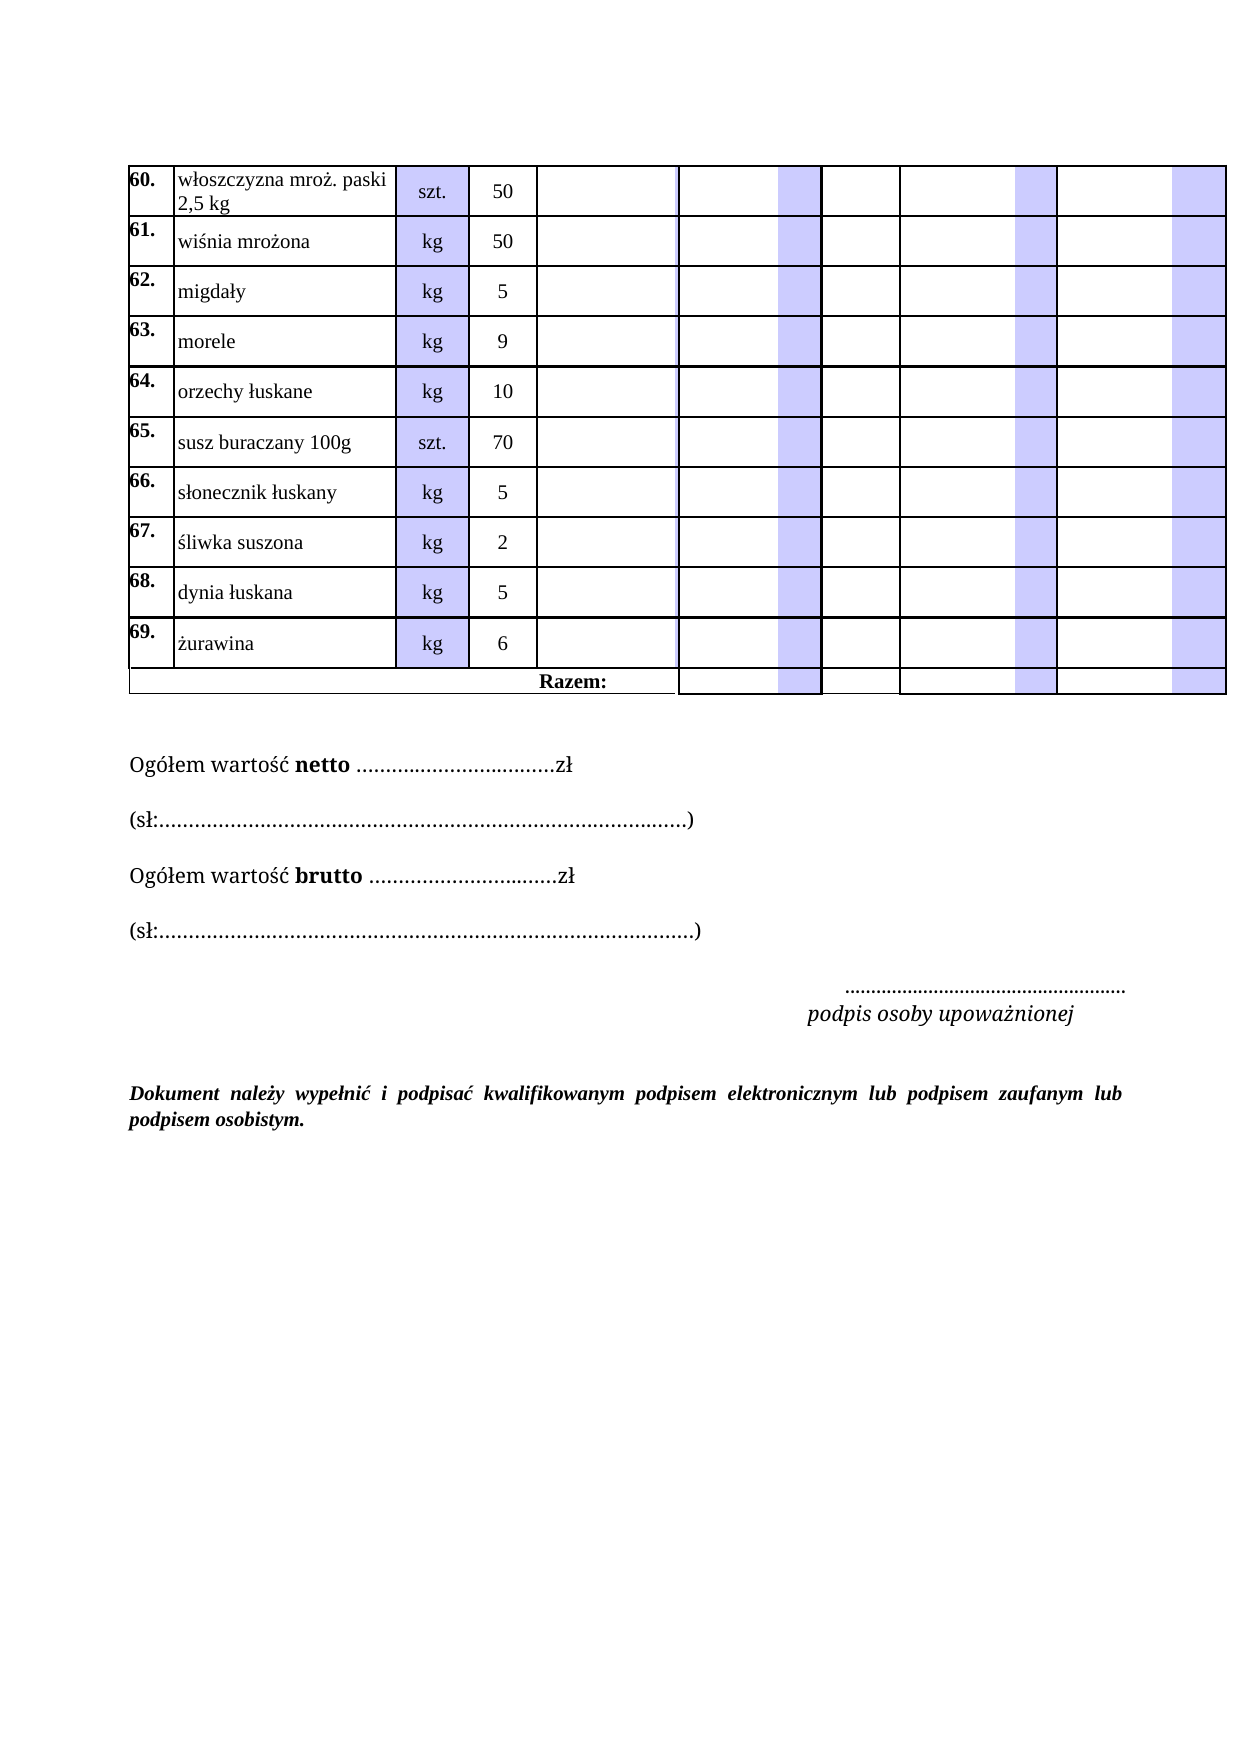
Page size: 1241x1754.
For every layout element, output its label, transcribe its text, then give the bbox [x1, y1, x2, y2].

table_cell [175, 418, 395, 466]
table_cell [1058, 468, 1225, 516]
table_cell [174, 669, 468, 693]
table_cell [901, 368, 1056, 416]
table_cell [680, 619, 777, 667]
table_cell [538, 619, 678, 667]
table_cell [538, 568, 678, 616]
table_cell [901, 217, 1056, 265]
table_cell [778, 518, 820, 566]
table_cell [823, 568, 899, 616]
text (sł:………………………….…………………………………………….……) [129, 806, 1126, 834]
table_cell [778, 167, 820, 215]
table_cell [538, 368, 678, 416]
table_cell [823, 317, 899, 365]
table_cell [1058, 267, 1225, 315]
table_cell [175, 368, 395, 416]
text (sł:………………………………………………………………………………) [129, 916, 1126, 944]
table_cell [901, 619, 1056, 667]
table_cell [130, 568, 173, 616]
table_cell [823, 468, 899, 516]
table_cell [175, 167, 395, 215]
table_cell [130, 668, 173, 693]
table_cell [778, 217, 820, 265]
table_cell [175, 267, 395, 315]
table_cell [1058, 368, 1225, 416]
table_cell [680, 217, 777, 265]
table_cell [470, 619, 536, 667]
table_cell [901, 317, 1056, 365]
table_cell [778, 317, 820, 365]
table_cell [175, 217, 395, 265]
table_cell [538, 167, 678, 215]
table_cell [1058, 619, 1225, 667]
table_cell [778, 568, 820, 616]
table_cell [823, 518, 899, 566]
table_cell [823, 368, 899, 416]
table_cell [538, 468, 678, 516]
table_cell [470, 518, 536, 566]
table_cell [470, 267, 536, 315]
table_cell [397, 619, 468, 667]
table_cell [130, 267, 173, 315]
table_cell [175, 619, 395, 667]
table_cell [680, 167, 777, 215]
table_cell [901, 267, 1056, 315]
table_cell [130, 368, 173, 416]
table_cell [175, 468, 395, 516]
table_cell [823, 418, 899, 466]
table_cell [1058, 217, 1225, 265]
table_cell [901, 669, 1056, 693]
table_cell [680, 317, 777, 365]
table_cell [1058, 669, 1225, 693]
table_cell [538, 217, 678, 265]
text ...................................................... [129, 971, 1126, 999]
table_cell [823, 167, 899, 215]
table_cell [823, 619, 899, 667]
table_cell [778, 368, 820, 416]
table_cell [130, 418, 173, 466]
text Dokument należy wypełnić i podpisać kwalifikowanym podpisem elektronicznym lub podpisem zaufanym lub podpisem osobistym. [129, 1081, 1126, 1131]
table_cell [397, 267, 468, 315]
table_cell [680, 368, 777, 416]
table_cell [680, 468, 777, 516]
text Ogółem wartość brutto ……………………..……zł [129, 861, 1126, 889]
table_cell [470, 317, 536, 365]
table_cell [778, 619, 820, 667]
text podpis osoby upoważnionej [129, 999, 1126, 1028]
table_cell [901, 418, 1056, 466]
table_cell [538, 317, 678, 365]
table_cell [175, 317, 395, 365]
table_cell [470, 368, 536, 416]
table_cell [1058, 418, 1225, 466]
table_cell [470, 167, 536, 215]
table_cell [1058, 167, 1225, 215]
text Ogółem wartość netto ………..…………..………zł [129, 751, 1126, 779]
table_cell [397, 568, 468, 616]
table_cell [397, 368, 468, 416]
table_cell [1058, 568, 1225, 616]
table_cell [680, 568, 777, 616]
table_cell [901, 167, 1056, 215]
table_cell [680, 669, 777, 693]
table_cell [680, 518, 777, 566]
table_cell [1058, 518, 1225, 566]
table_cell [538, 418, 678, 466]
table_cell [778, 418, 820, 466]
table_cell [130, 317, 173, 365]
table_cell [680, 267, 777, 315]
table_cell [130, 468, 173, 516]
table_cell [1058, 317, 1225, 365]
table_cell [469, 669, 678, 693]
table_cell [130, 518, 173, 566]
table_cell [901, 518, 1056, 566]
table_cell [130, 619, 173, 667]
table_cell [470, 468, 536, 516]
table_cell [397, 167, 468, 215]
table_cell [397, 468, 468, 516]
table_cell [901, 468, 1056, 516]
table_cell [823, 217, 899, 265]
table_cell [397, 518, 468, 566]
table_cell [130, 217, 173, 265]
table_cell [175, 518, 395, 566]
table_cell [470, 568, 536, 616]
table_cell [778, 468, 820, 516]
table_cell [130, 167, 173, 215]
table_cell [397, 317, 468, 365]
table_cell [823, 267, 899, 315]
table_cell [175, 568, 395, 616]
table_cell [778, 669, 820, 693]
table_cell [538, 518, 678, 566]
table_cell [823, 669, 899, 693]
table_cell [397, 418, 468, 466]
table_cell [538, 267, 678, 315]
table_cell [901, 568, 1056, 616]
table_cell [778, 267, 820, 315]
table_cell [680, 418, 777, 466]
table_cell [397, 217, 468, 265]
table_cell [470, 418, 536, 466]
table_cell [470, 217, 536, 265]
